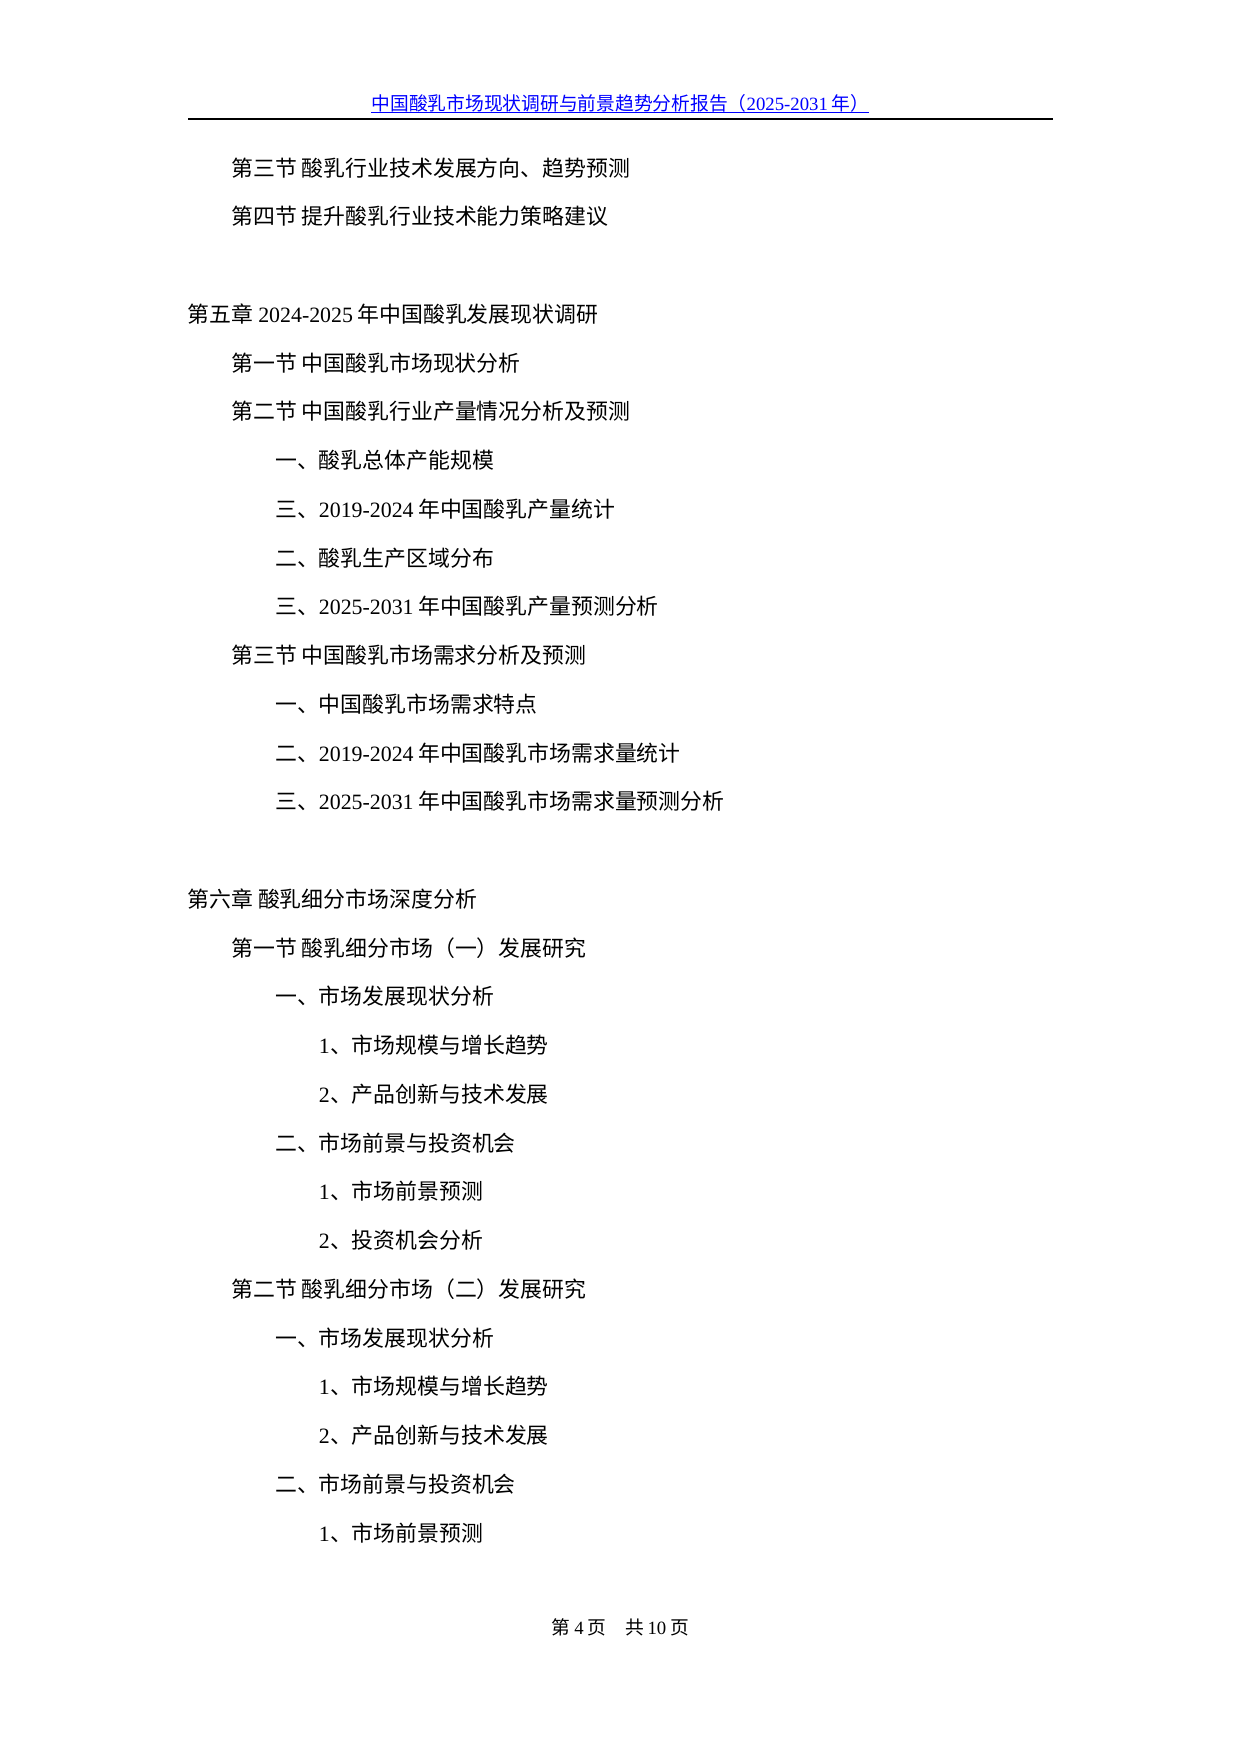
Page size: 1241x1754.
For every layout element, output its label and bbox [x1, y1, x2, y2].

text [187, 150, 1053, 1548]
